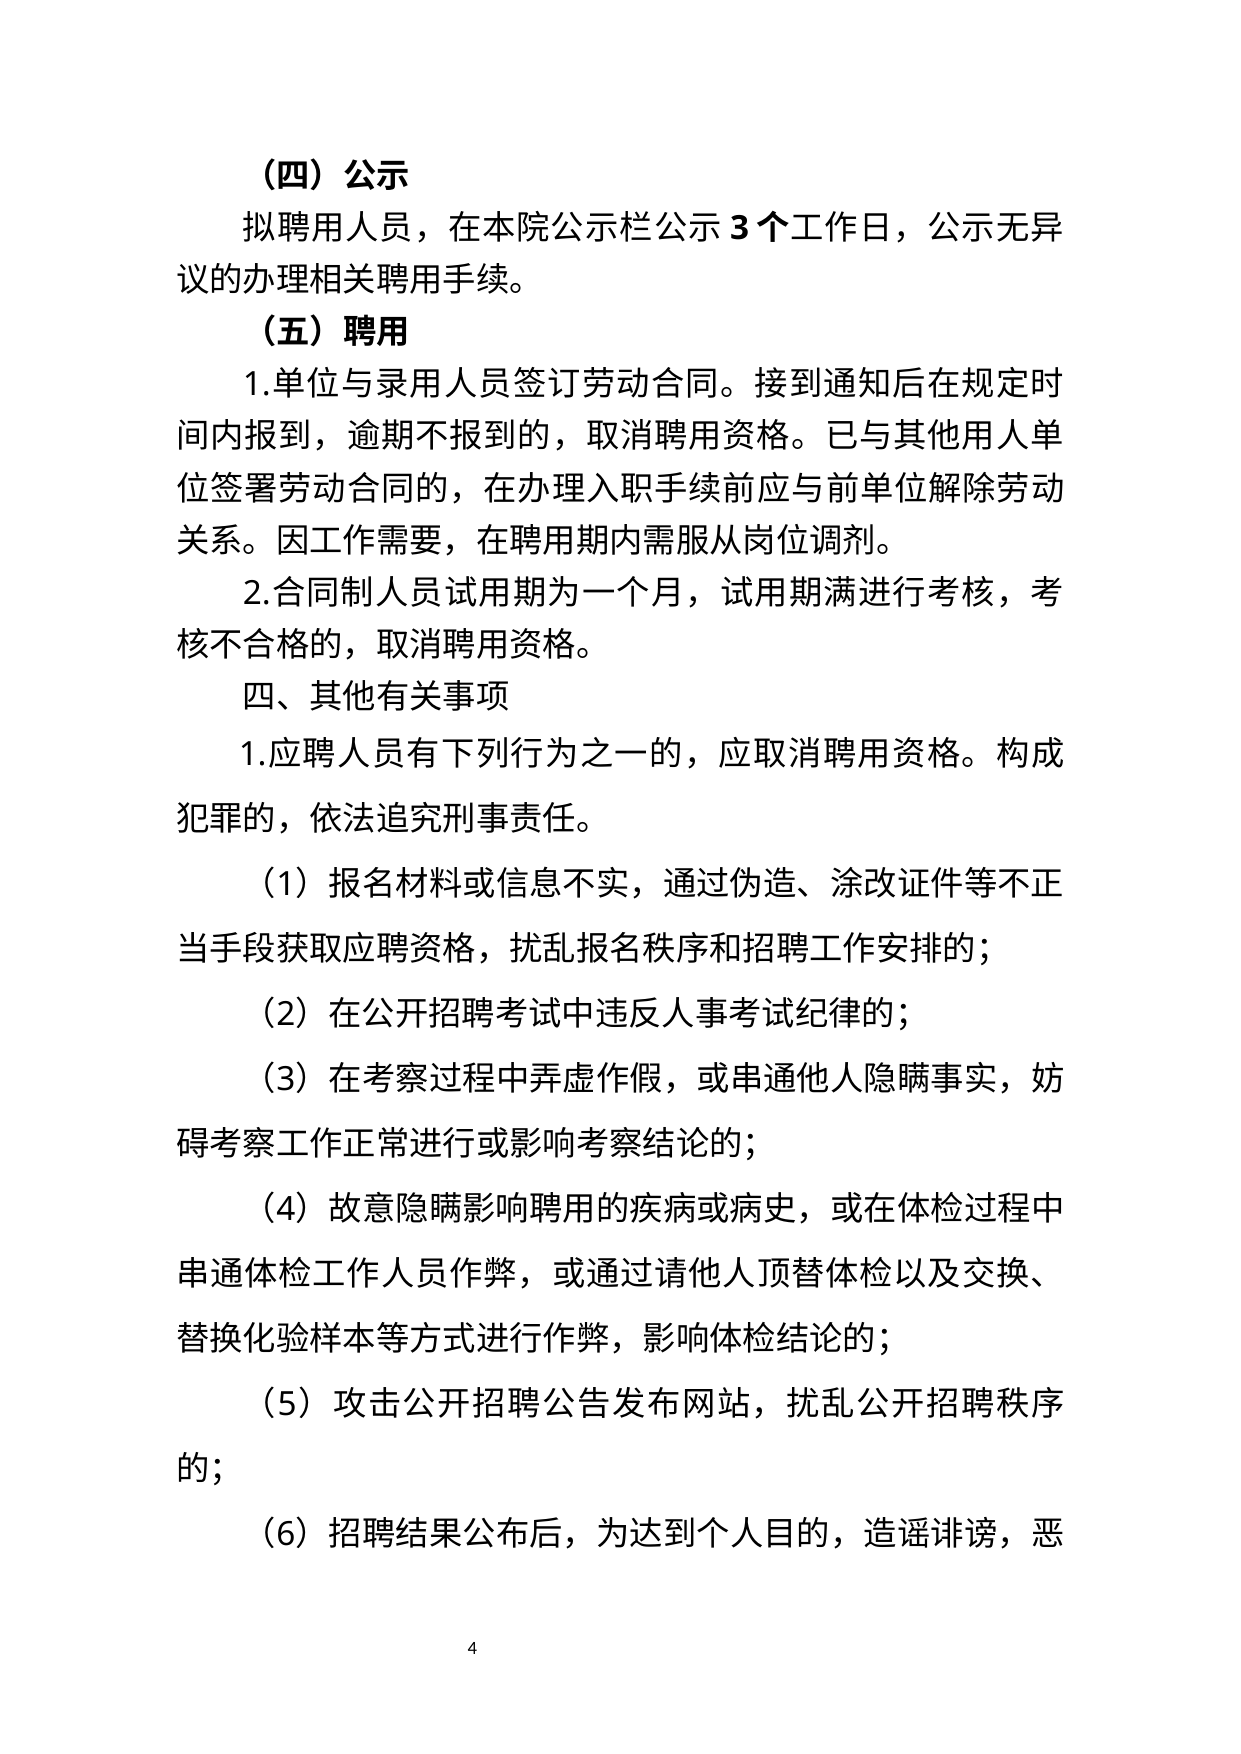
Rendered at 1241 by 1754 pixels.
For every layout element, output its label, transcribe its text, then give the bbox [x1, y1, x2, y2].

text （五）聘用 [176, 302, 1064, 354]
text 1.单位与录用人员签订劳动合同。接到通知后在规定时间内报到，逾期不报到的，取消聘用资格。已与其他用人单位签署劳动合同的，在办理入职手续前应与前单位解除劳动关系。因工作需要，在聘用期内需服从岗位调剂。 [176, 354, 1064, 562]
text （5）攻击公开招聘公告发布网站，扰乱公开招聘秩序的； [176, 1369, 1064, 1499]
text （四）公示 [176, 146, 1064, 198]
text 拟聘用人员，在本院公示栏公示3个工作日，公示无异议的办理相关聘用手续。 [176, 198, 1064, 302]
text （4）故意隐瞒影响聘用的疾病或病史，或在体检过程中串通体检工作人员作弊，或通过请他人顶替体检以及交换、替换化验样本等方式进行作弊，影响体检结论的； [176, 1174, 1064, 1369]
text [176, 1499, 1064, 1564]
text （3）在考察过程中弄虚作假，或串通他人隐瞒事实，妨碍考察工作正常进行或影响考察结论的； [176, 1044, 1064, 1174]
text （1）报名材料或信息不实，通过伪造、涂改证件等不正当手段获取应聘资格，扰乱报名秩序和招聘工作安排的； [176, 849, 1064, 979]
text 1.应聘人员有下列行为之一的，应取消聘用资格。构成犯罪的，依法追究刑事责任。 [176, 719, 1064, 849]
text 2.合同制人员试用期为一个月，试用期满进行考核，考核不合格的，取消聘用资格。 [176, 562, 1064, 667]
text （2）在公开招聘考试中违反人事考试纪律的； [176, 979, 1064, 1044]
text 四、其他有关事项 [176, 667, 1064, 719]
